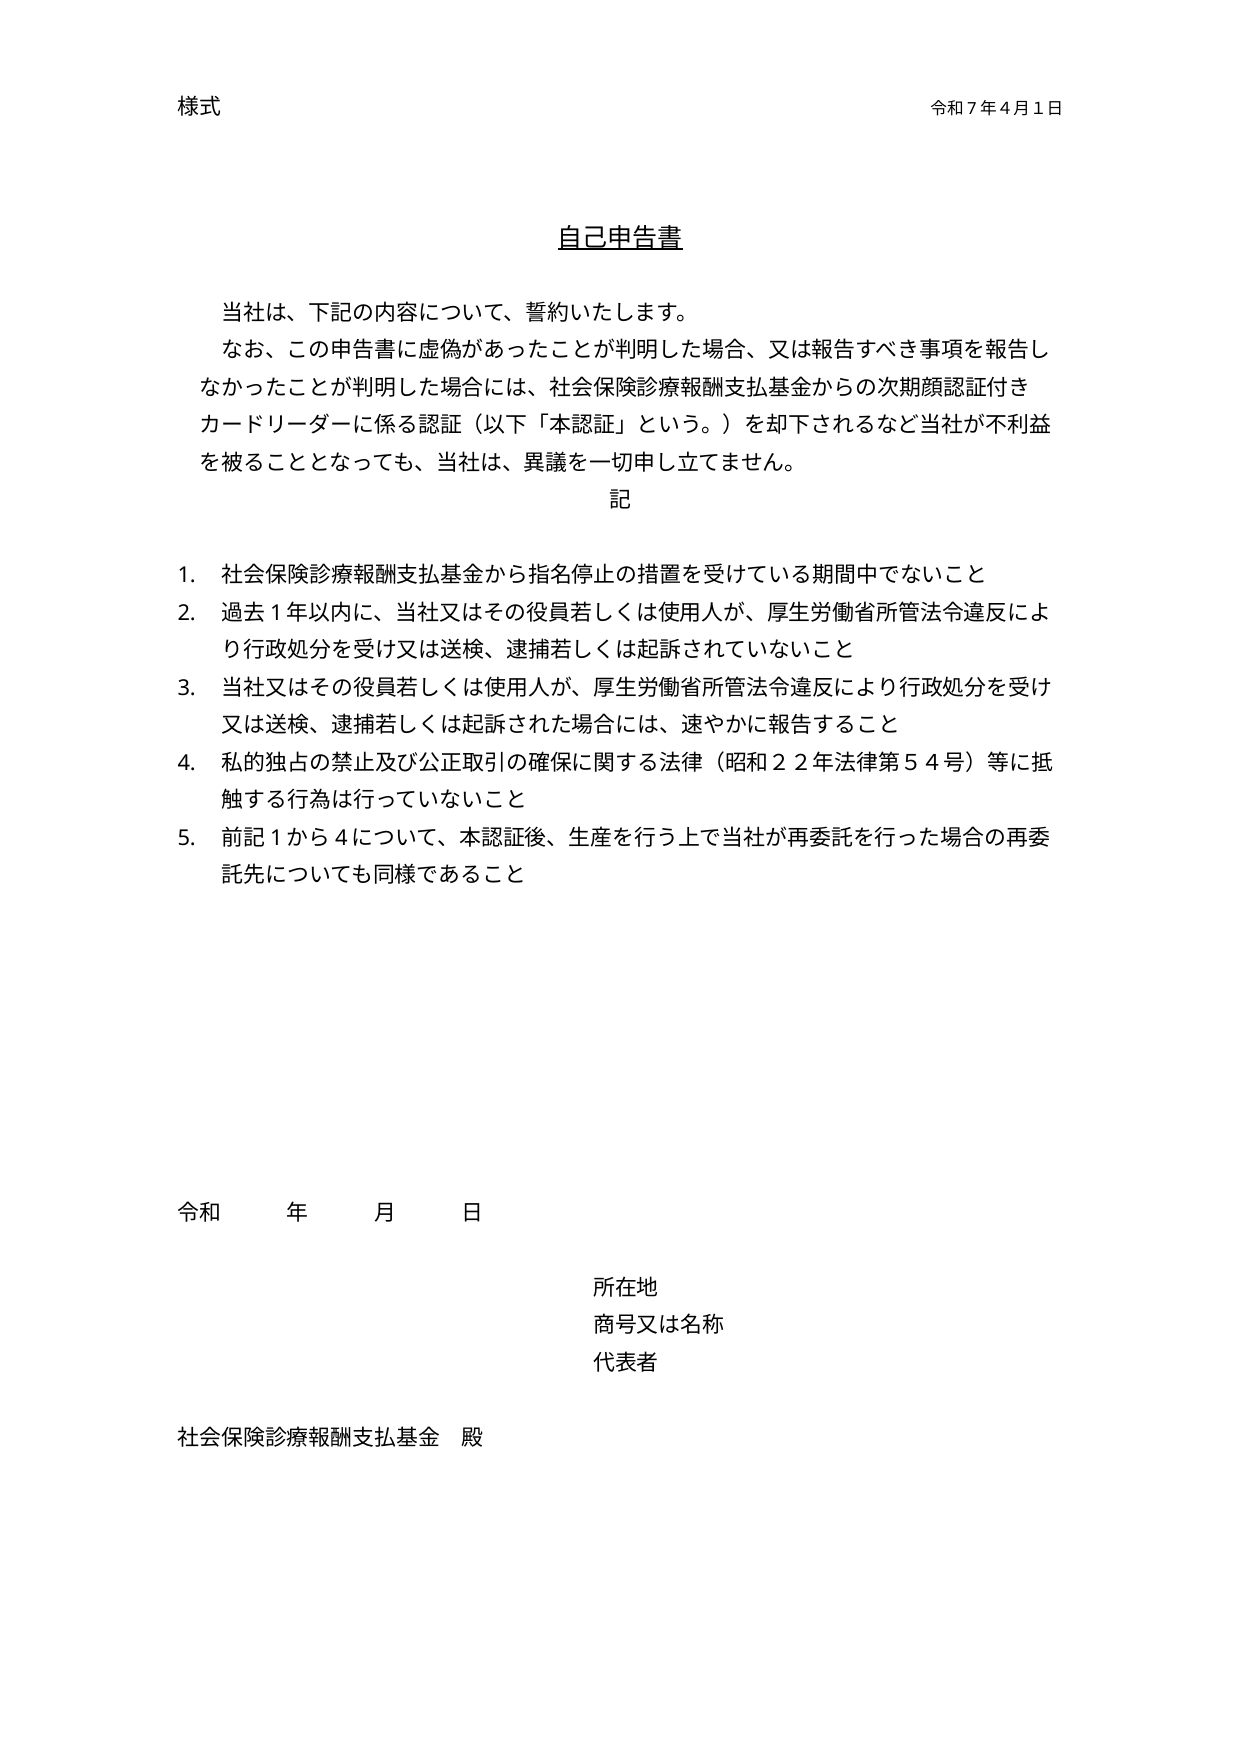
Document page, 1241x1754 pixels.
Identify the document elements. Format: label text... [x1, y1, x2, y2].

list 社会保険診療報酬支払基金から指名停止の措置を受けている期間中でないこと [177, 554, 1063, 592]
list 前記1から4について、本認証後、生産を行う上で当社が再委託を行った場合の再委託先についても同様であること [177, 817, 1063, 892]
text 記 [177, 479, 1063, 517]
text なお、この申告書に虚偽があったことが判明した場合、又は報告すべき事項を報告しなかったことが判明した場合には、社会保険診療報酬支払基金からの次期顔認証付きカードリーダーに係る認証（以下「本認証」という。）を却下されるなど当社が不利益を被ることとなっても、当社は、異議を一切申し立てません。 [199, 329, 1063, 479]
text 令和 年 月 日 [177, 1192, 1063, 1229]
list 私的独占の禁止及び公正取引の確保に関する法律（昭和２２年法律第５４号）等に抵触する行為は行っていないこと [177, 742, 1063, 817]
list 当社又はその役員若しくは使用人が、厚生労働省所管法令違反により行政処分を受け又は送検、逮捕若しくは起訴された場合には、速やかに報告すること [177, 667, 1063, 742]
text 商号又は名称 [177, 1304, 1063, 1342]
list 過去1年以内に、当社又はその役員若しくは使用人が、厚生労働省所管法令違反により行政処分を受け又は送検、逮捕若しくは起訴されていないこと [177, 592, 1063, 667]
text 代表者 [177, 1342, 1063, 1379]
text 当社は、下記の内容について、誓約いたします。 [199, 292, 1063, 329]
text 所在地 [177, 1267, 1063, 1304]
text 社会保険診療報酬支払基金 殿 [177, 1417, 1063, 1454]
text 自己申告書 [177, 217, 1063, 254]
